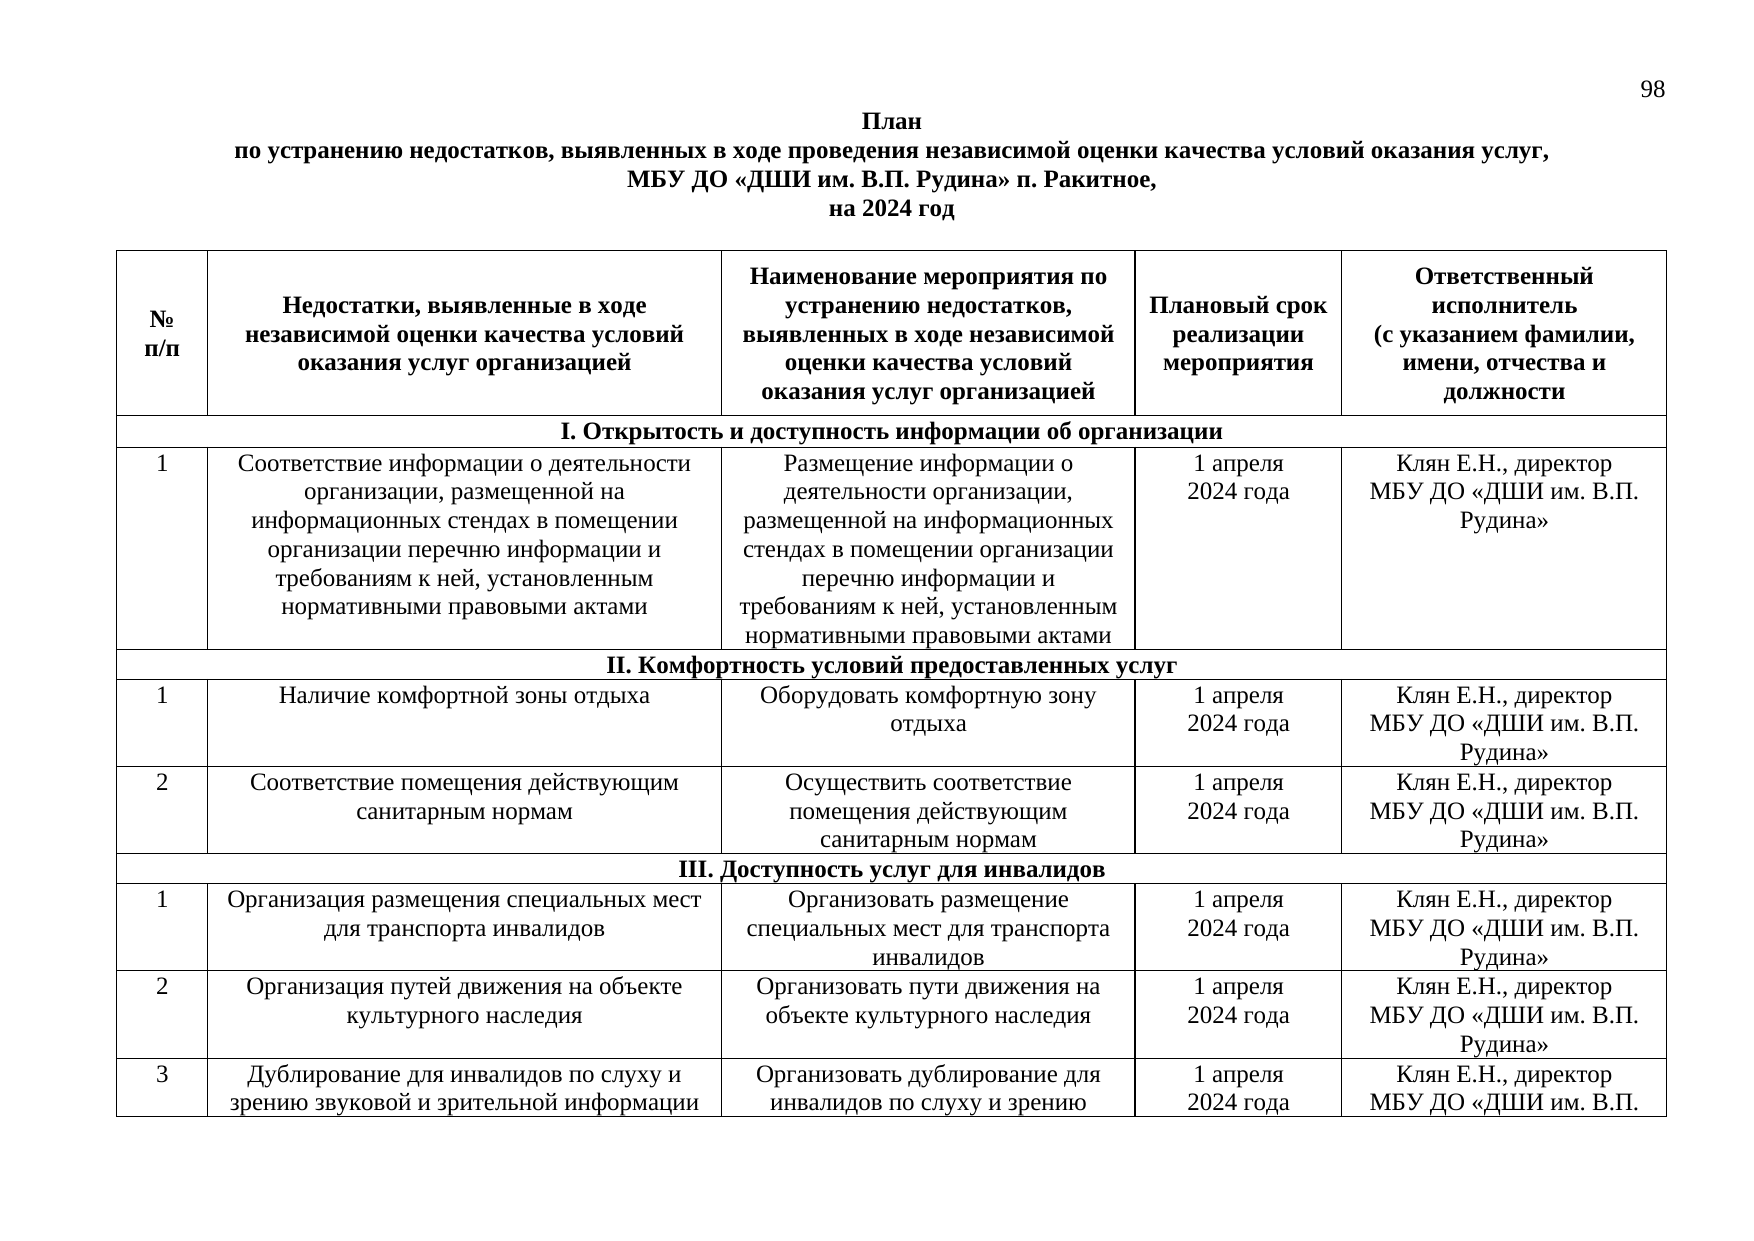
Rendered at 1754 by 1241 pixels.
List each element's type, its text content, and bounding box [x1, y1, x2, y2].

table_cell II. Комфортность условий предоставленных услуг [117, 650, 1666, 679]
table_cell Соответствие информации о деятельности организации, размещенной на информационных стендах в помещении организации перечню информации и требованиям к ней, установленным нормативными правовыми актами [208, 448, 721, 649]
table_cell Клян Е.Н., директор МБУ ДО «ДШИ им. В.П. Рудина» [1342, 767, 1666, 853]
table_cell Клян Е.Н., директор МБУ ДО «ДШИ им. В.П. Рудина» [1342, 884, 1666, 970]
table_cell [208, 1059, 721, 1116]
table_header Недостатки, выявленные в ходе независимой оценки качества условий оказания услуг организацией [208, 251, 721, 415]
table_header Ответственный исполнитель (с указанием фамилии, имени, отчества и должности [1342, 251, 1666, 415]
table_cell 1 [117, 680, 207, 766]
table_cell 1 апреля 2024 года [1136, 884, 1341, 970]
table_cell Организовать пути движения на объекте культурного наследия [722, 971, 1134, 1058]
table_cell 3 [117, 1059, 207, 1116]
table_cell 2 [117, 767, 207, 853]
table_cell Клян Е.Н., директор МБУ ДО «ДШИ им. В.П. Рудина» [1342, 680, 1666, 766]
table_cell Соответствие помещения действующим санитарным нормам [208, 767, 721, 853]
table_header Наименование мероприятия по устранению недостатков, выявленных в ходе независимой оценки качества условий оказания услуг организацией [722, 251, 1134, 415]
table_cell 1 [117, 884, 207, 970]
table_cell Осуществить соответствие помещения действующим санитарным нормам [722, 767, 1134, 853]
table_cell Организация размещения специальных мест для транспорта инвалидов [208, 884, 721, 970]
table_cell Оборудовать комфортную зону отдыха [722, 680, 1134, 766]
text на 2024 год [118, 193, 1665, 221]
text План [118, 106, 1665, 135]
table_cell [722, 1059, 1134, 1116]
table_cell Наличие комфортной зоны отдыха [208, 680, 721, 766]
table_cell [1342, 1059, 1666, 1116]
text по устранению недостатков, выявленных в ходе проведения независимой оценки качества условий оказания услуг, [118, 135, 1665, 164]
table_cell I. Открытость и доступность информации об организации [117, 416, 1666, 447]
table_header Плановый срок реализации мероприятия [1136, 251, 1341, 415]
text МБУ ДО «ДШИ им. В.П. Рудина» п. Ракитное, [118, 164, 1665, 193]
table_cell 1 апреля 2024 года [1136, 680, 1341, 766]
table_cell Клян Е.Н., директор МБУ ДО «ДШИ им. В.П. Рудина» [1342, 448, 1666, 649]
table_cell Организация путей движения на объекте культурного наследия [208, 971, 721, 1058]
table_cell 1 [117, 448, 207, 649]
table_header № п/п [117, 251, 207, 415]
table_cell 2 [117, 971, 207, 1058]
table_cell 1 апреля 2024 года [1136, 971, 1341, 1058]
table_cell 1 апреля 2024 года [1136, 1059, 1341, 1116]
table_cell 1 апреля 2024 года [1136, 448, 1341, 649]
table_cell III. Доступность услуг для инвалидов [117, 854, 1666, 883]
table_cell 1 апреля 2024 года [1136, 767, 1341, 853]
table_cell Организовать размещение специальных мест для транспорта инвалидов [722, 884, 1134, 970]
table_cell Клян Е.Н., директор МБУ ДО «ДШИ им. В.П. Рудина» [1342, 971, 1666, 1058]
table_cell Размещение информации о деятельности организации, размещенной на информационных стендах в помещении организации перечню информации и требованиям к ней, установленным нормативными правовыми актами [722, 448, 1134, 649]
